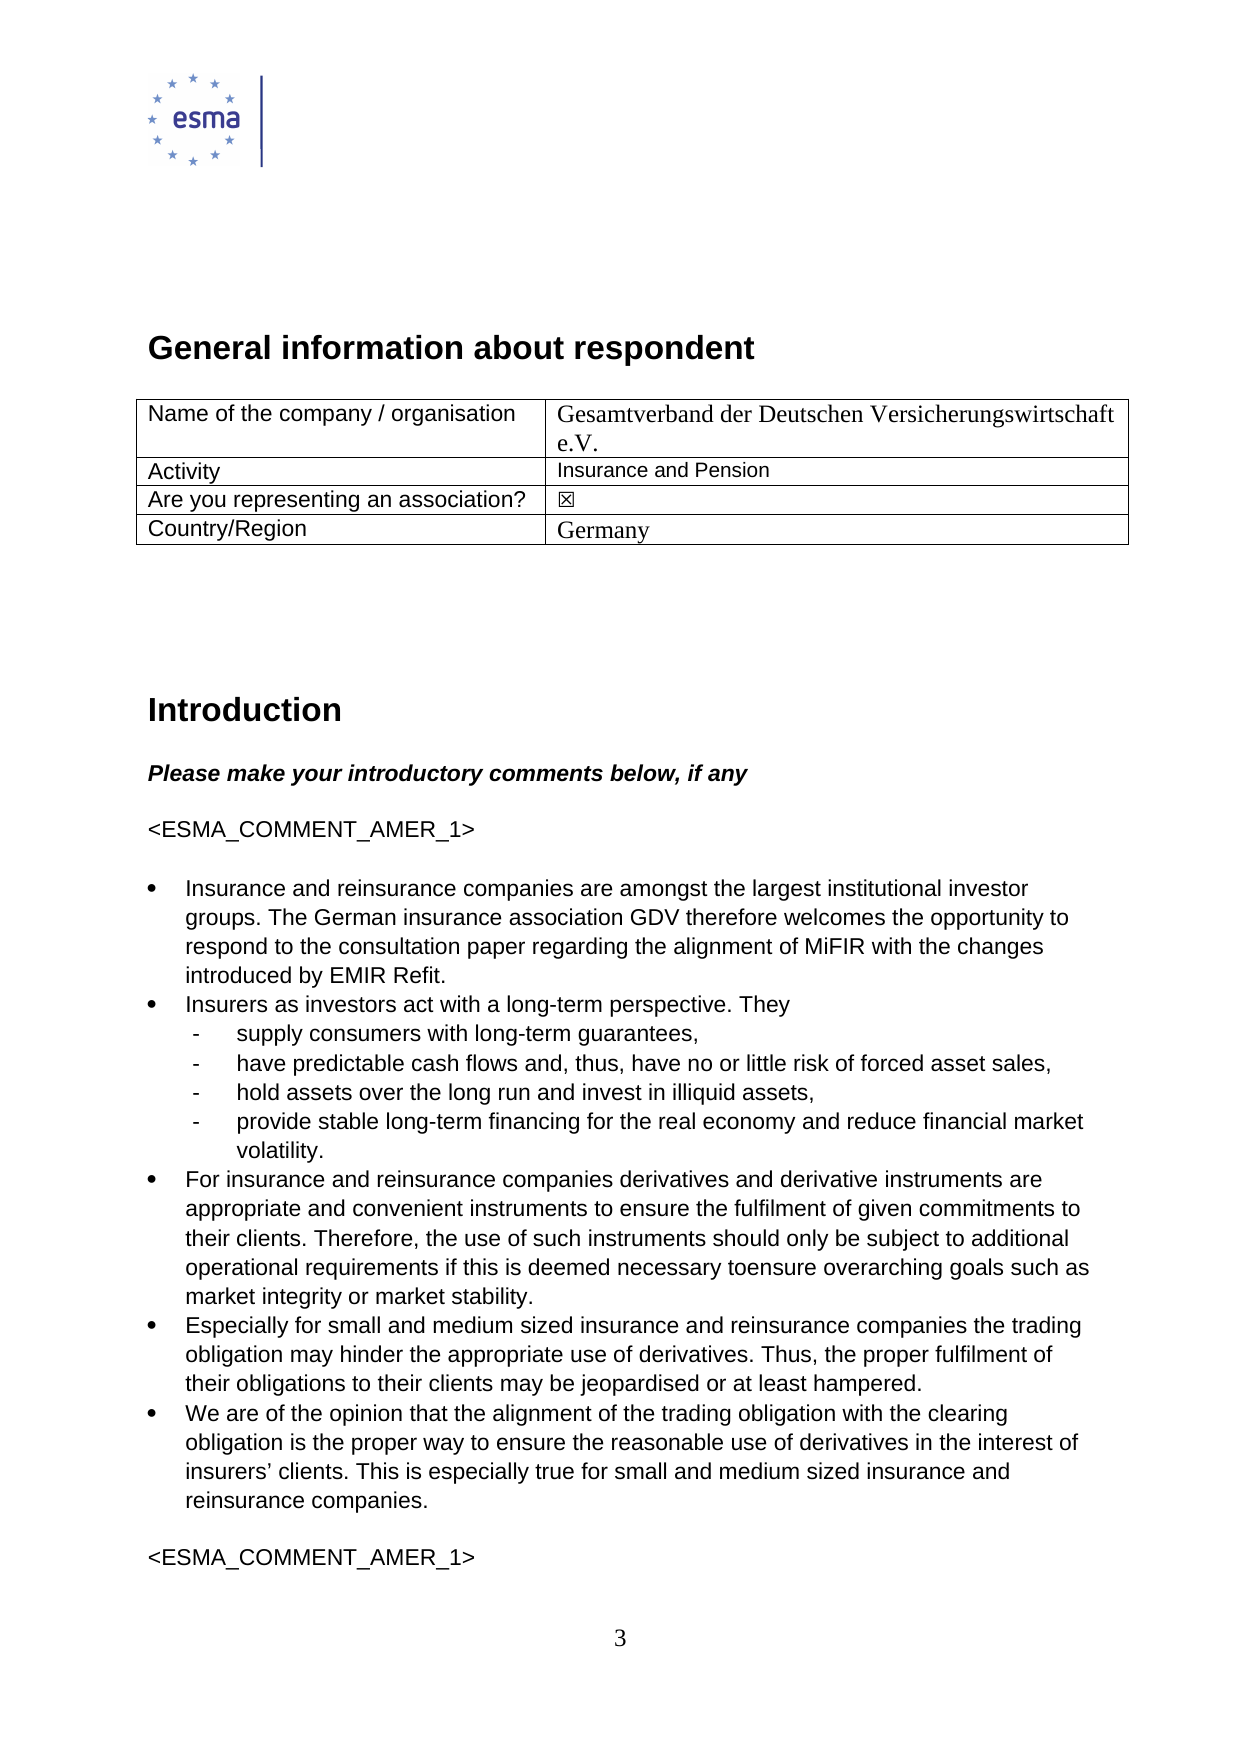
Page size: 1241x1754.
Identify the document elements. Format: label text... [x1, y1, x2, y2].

list Insurers as investors act with a long-term perspective. They [148, 989, 1092, 1018]
list provide stable long-term financing for the real economy and reduce financial market volatility. [192, 1106, 1092, 1164]
picture [147, 73, 240, 166]
list We are of the opinion that the alignment of the trading obligation with the clearing obligation is the proper way to ensure the reasonable use of derivatives in the interest of insurers’ clients. This is especially true for small and medium sized insurance and reinsurance companies. [148, 1398, 1092, 1514]
text Please make your introductory comments below, if any [148, 760, 1092, 787]
text General information about respondent [148, 328, 1092, 367]
list Especially for small and medium sized insurance and reinsurance companies the trading obligation may hinder the appropriate use of derivatives. Thus, the proper fulfilment of their obligations to their clients may be jeopardised or at least hampered. [148, 1310, 1092, 1398]
table_cell Country/Region [137, 515, 545, 544]
table_cell Are you representing an association? [137, 486, 545, 514]
list have predictable cash flows and, thus, have no or little risk of forced asset sales, [192, 1048, 1092, 1077]
text Introduction [148, 690, 1092, 728]
list For insurance and reinsurance companies derivatives and derivative instruments are appropriate and convenient instruments to ensure the fulfilment of given commitments to their clients. Therefore, the use of such instruments should only be subject to additional operational requirements if this is deemed necessary toensure overarching goals such as market integrity or market stability. [148, 1164, 1092, 1310]
table_cell [546, 458, 1128, 484]
text <ESMA_COMMENT_AMER_1> [148, 816, 1092, 843]
list supply consumers with long-term guarantees, [192, 1018, 1092, 1048]
list Insurance and reinsurance companies are amongst the largest institutional investor groups. The German insurance association GDV therefore welcomes the opportunity to respond to the consultation paper regarding the alignment of MiFIR with the changes introduced by EMIR Refit. [148, 873, 1092, 989]
table_header Name of the company / organisation [137, 400, 545, 457]
list hold assets over the long run and invest in illiquid assets, [192, 1077, 1092, 1106]
table_cell Activity [137, 458, 545, 484]
text <ESMA_COMMENT_AMER_1> [148, 1543, 1092, 1570]
